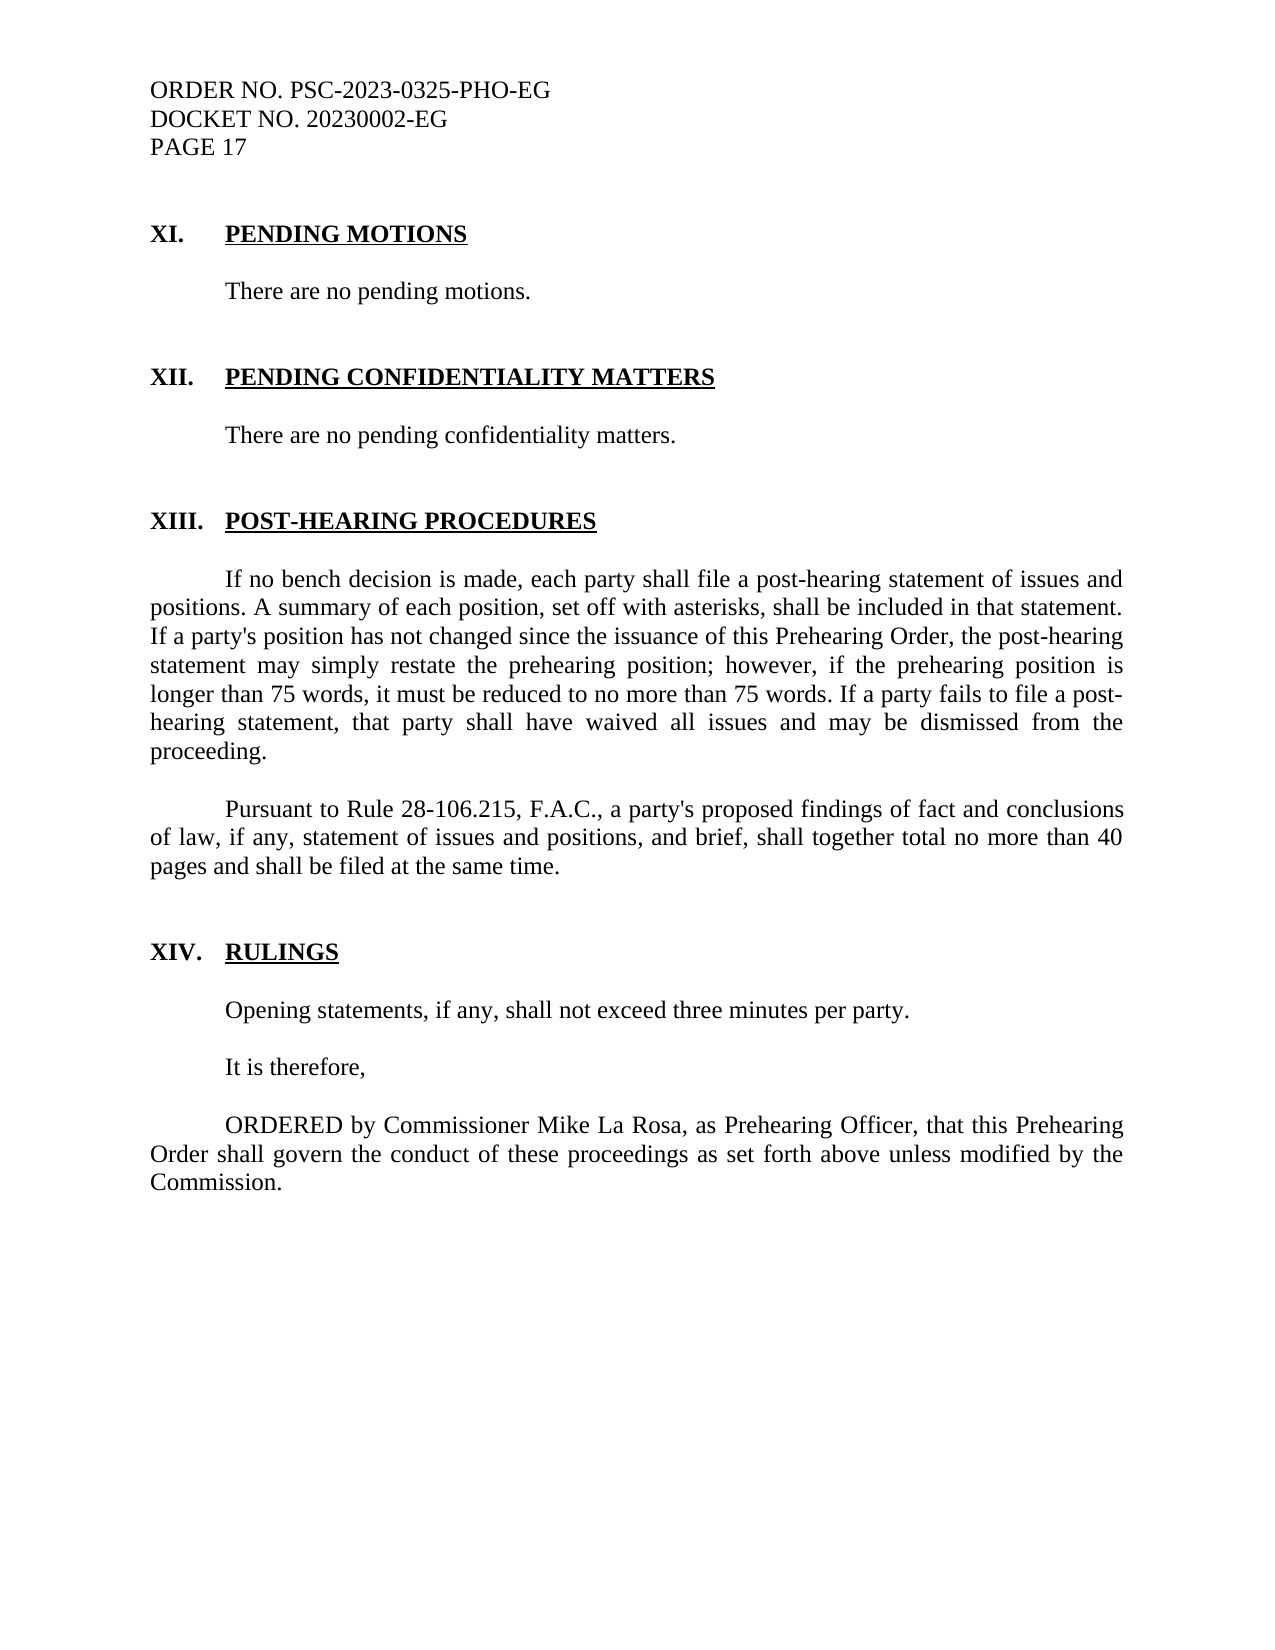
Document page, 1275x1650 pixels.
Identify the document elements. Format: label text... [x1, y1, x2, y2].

text XIII. POST-HEARING PROCEDURES [150, 506, 1125, 535]
text There are no pending motions. [150, 276, 1125, 305]
text Opening statements, if any, shall not exceed three minutes per party. [150, 995, 1125, 1024]
text There are no pending confidentiality matters. [150, 420, 1125, 449]
text If no bench decision is made, each party shall file a post-hearing statement of issues and positions. A summary of each position, set off with asterisks, shall be included in that statement. If a party's position has not changed since the issuance of this Prehearing Order, the post-hearing statement may simply restate the prehearing position; however, if the prehearing position is longer than 75 words, it must be reduced to no more than 75 words. If a party fails to file a post-hearing statement, that party shall have waived all issues and may be dismissed from the proceeding. [150, 564, 1125, 765]
text XII. PENDING CONFIDENTIALITY MATTERS [150, 362, 1125, 391]
text It is therefore, [150, 1052, 1125, 1081]
text XIV. RULINGS [150, 937, 1125, 966]
text ORDERED by Commissioner Mike La Rosa, as Prehearing Officer, that this Prehearing Order shall govern the conduct of these proceedings as set forth above unless modified by the Commission. [150, 1110, 1125, 1196]
text Pursuant to Rule 28-106.215, F.A.C., a party's proposed findings of fact and conclusions of law, if any, statement of issues and positions, and brief, shall together total no more than 40 pages and shall be filed at the same time. [150, 794, 1125, 880]
text XI. PENDING MOTIONS [150, 219, 1125, 247]
